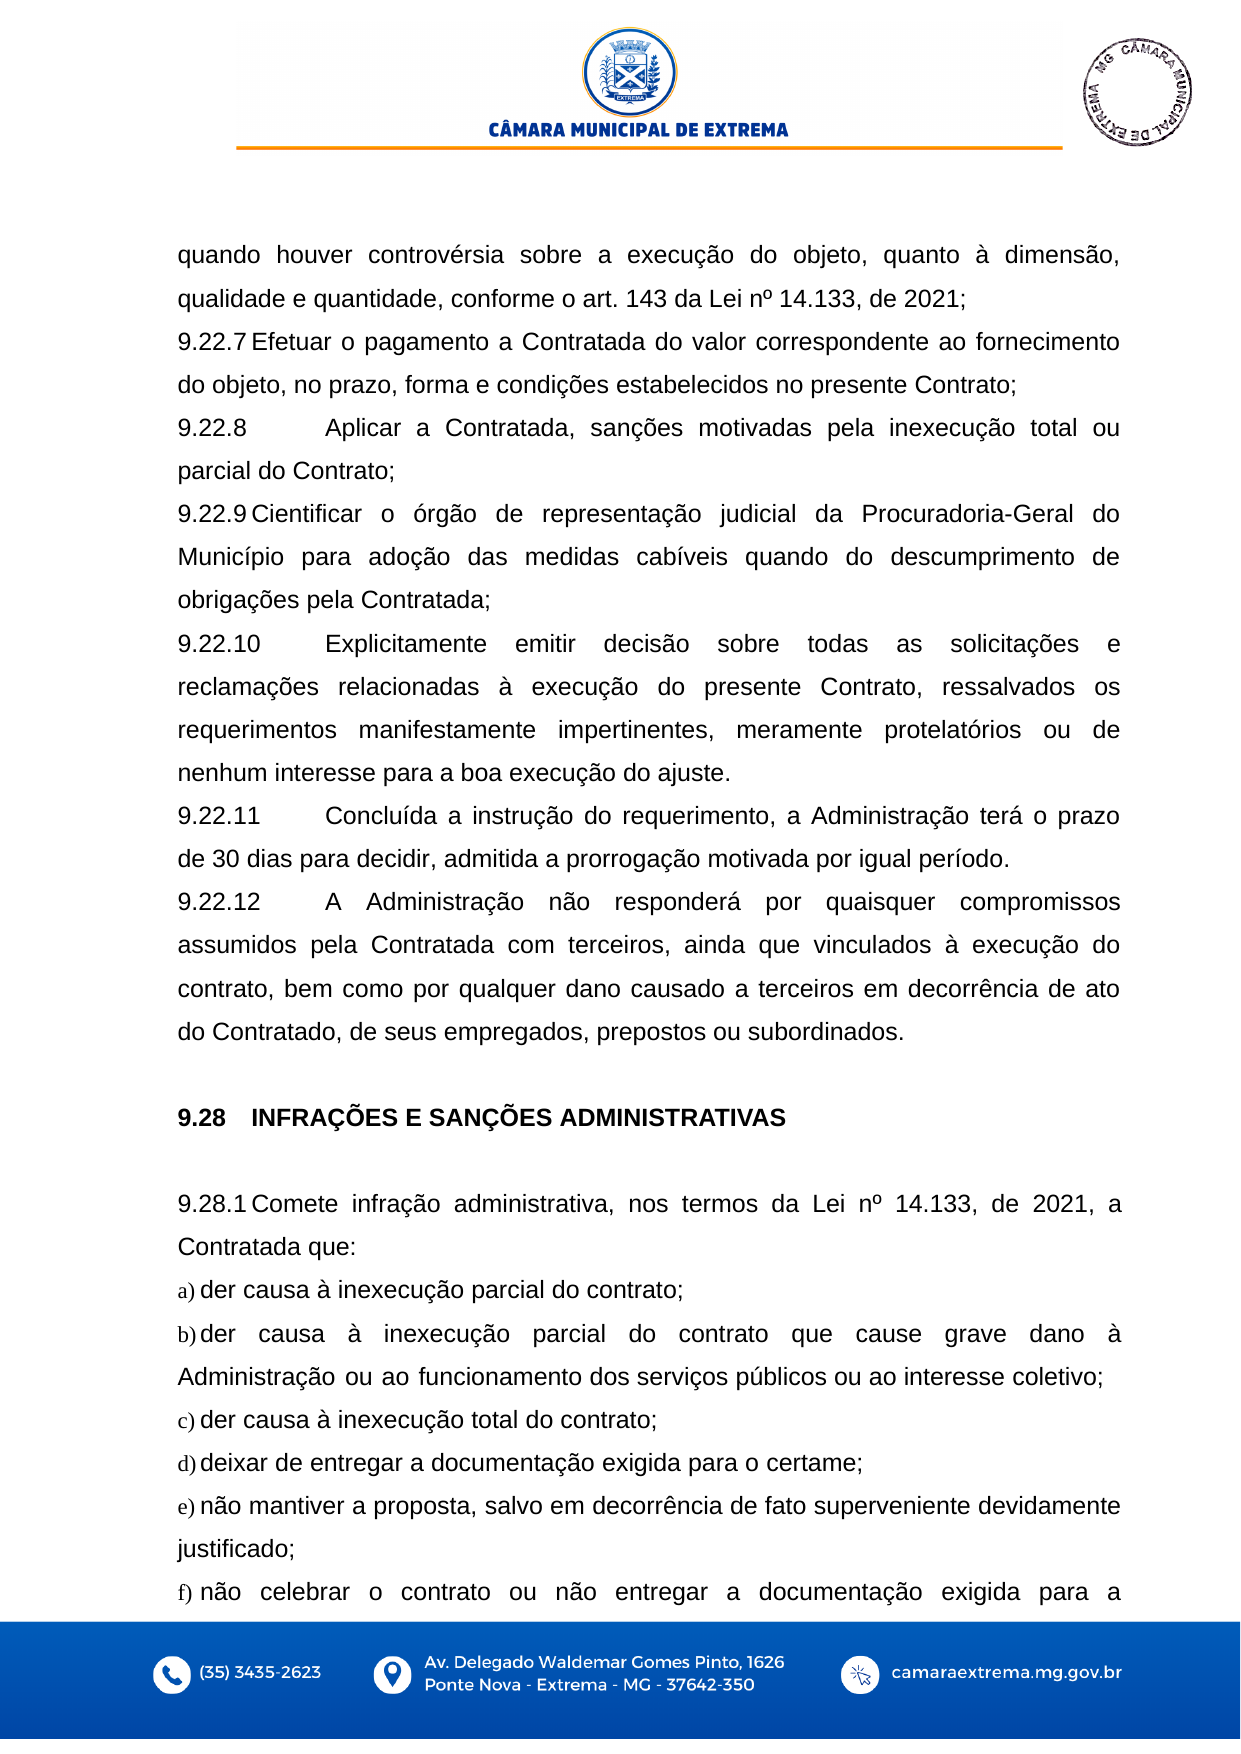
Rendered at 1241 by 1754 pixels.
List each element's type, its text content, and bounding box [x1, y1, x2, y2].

subtitle INFRAÇÕES E SANÇÕES ADMINISTRATIVAS [177, 1103, 1151, 1132]
list não celebrar o contrato ou não entregar a documentação exigida para a contratação, quando convocado dentro do prazo de validade de sua proposta; [177, 1577, 1122, 1606]
list der causa à inexecução parcial do contrato; [177, 1276, 1122, 1304]
list der causa à inexecução parcial do contrato que cause grave dano à Administração ou ao funcionamento dos serviços públicos ou ao interesse coletivo; [177, 1319, 1122, 1391]
text 9.22.11 Concluída a instrução do requerimento, a Administração terá o prazo de 30 dias para decidir, admitida a prorrogação motivada por igual período. [177, 801, 1122, 873]
text 9.22.7 Efetuar o pagamento a Contratada do valor correspondente ao fornecimento do objeto, no prazo, forma e condições estabelecidos no presente Contrato; [177, 327, 1122, 399]
picture [1077, 30, 1198, 159]
list Comete infração administrativa, nos termos da Lei nº 14.133, de 2021, a Contratada que: [177, 1189, 1122, 1261]
text 9.22.10 Explicitamente emitir decisão sobre todas as solicitações e reclamações relacionadas à execução do presente Contrato, ressalvados os requerimentos manifestamente impertinentes, meramente protelatórios ou de nenhum interesse para a boa execução do ajuste. [177, 629, 1122, 787]
list deixar de entregar a documentação exigida para o certame; [177, 1448, 1122, 1477]
list não mantiver a proposta, salvo em decorrência de fato superveniente devidamente justificado; [177, 1491, 1122, 1563]
text 9.22.8 Aplicar a Contratada, sanções motivadas pela inexecução total ou parcial do Contrato; [177, 413, 1122, 485]
picture [0, 1619, 1241, 1739]
picture [236, 21, 1063, 156]
text 9.22.9 Cientificar o órgão de representação judicial da Procuradoria-Geral do Município para adoção das medidas cabíveis quando do descumprimento de obrigações pela Contratada; [177, 499, 1122, 614]
text 9.22.12 A Administração não responderá por quaisquer compromissos assumidos pela Contratada com terceiros, ainda que vinculados à execução do contrato, bem como por qualquer dano causado a terceiros em decorrência de ato do Contratado, de seus empregados, prepostos ou subordinados. [177, 887, 1122, 1046]
list der causa à inexecução total do contrato; [177, 1405, 1122, 1434]
